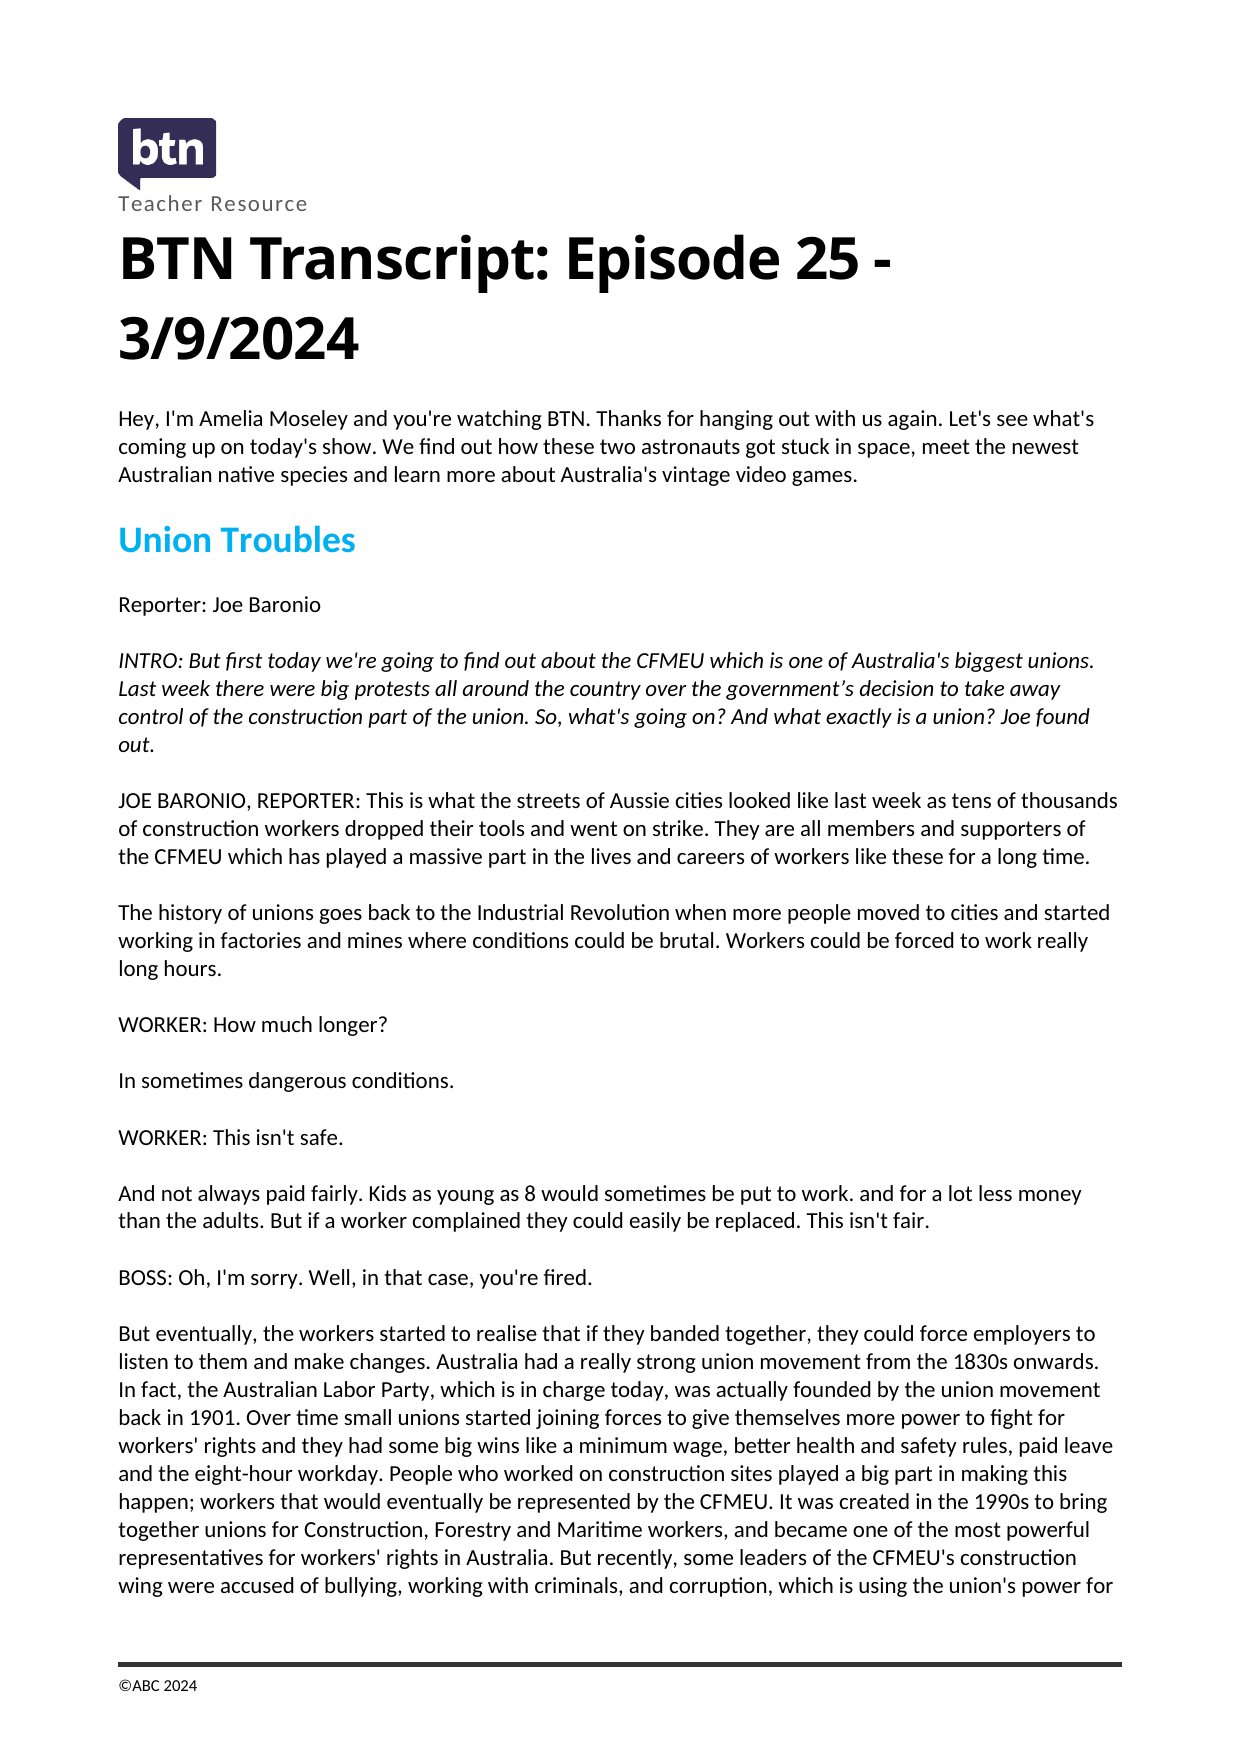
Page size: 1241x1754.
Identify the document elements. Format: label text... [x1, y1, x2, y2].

text Reporter: Joe Baronio [118, 590, 1122, 618]
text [118, 786, 1122, 1599]
text Hey, I'm Amelia Moseley and you're watching BTN. Thanks for hanging out with us again. Let's see what's coming up on today's show. We find out how these two astronauts got stuck in space, meet the newest Australian native species and learn more about Australia's vintage video games. [118, 404, 1122, 488]
picture [118, 118, 217, 190]
title BTN Transcript: Episode 25 - 3/9/2024 [118, 217, 1122, 376]
subtitle Union Troubles [118, 516, 1122, 562]
text INTRO: But first today we're going to find out about the CFMEU which is one of Australia's biggest unions. Last week there were big protests all around the country over the government’s decision to take away control of the construction part of the union. So, what's going on? And what exactly is a union? Joe found out. [118, 646, 1122, 758]
subtitle Teacher Resource [118, 189, 1122, 217]
